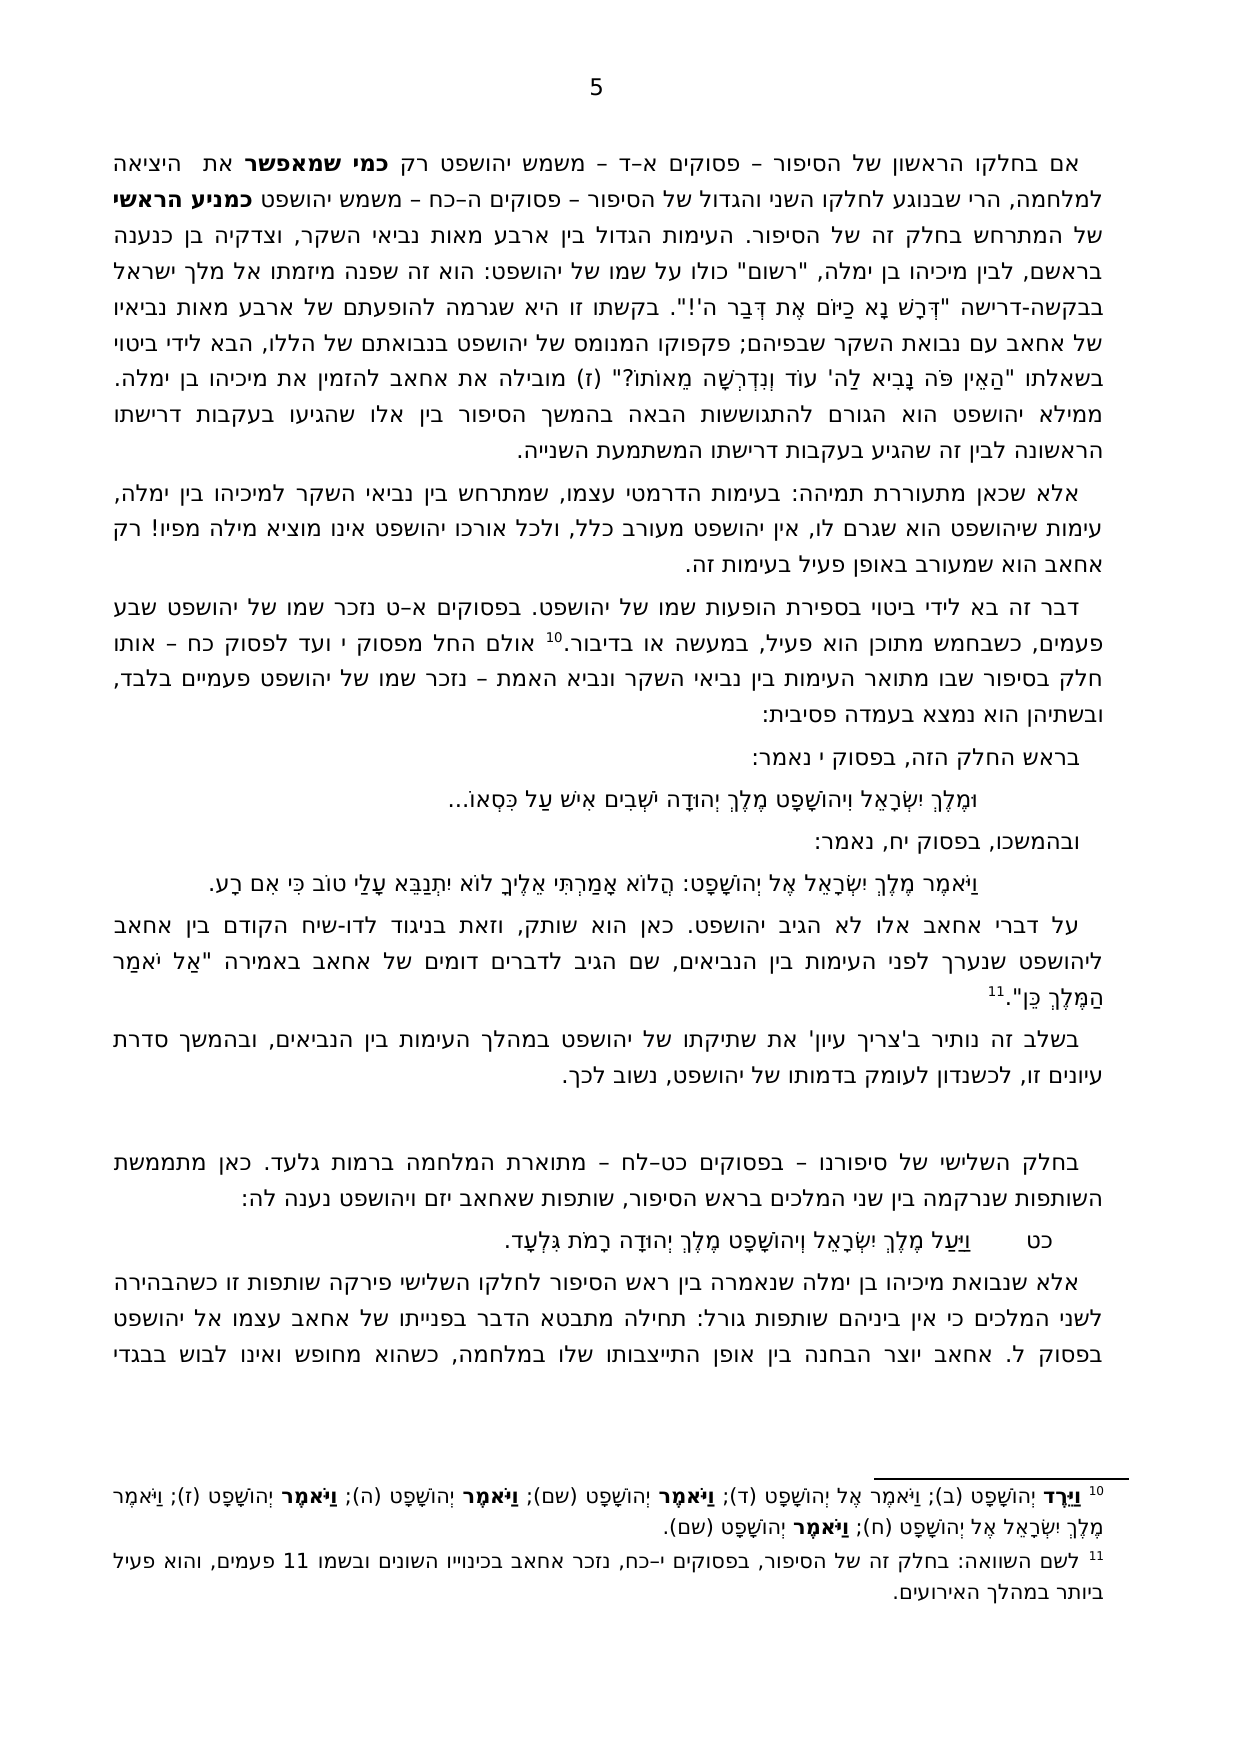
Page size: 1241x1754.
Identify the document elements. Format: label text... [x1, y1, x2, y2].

text ובהמשכו, בפסוק יח, נאמר: [112, 828, 1104, 855]
text אם בחלקו הראשון של הסיפור – פסוקים א–ד – משמש יהושפט רק כמי שמאפשר את היציאה למלחמה, הרי שבנוגע לחלקו השני והגדול של הסיפור – פסוקים ה–כח – משמש יהושפט כמניע הראשי של המתרחש בחלק זה של הסיפור. העימות הגדול בין ארבע מאות נביאי השקר, וצדקיה בן כנענה בראשם, לבין מיכיהו בן ימלה, "רשום" כולו על שמו של יהושפט: הוא זה שפנה מיזמתו אל מלך ישראל בבקשה-דרישה "דְּרָשׁ נָא כַיּוֹם אֶת דְּבַר ה'!". בקשתו זו היא שגרמה להופעתם של ארבע מאות נביאיו של אחאב עם נבואת השקר שבפיהם; פקפוקו המנומס של יהושפט בנבואתם של הללו, הבא לידי ביטוי בשאלתו "הַאֵין פֹּה נָבִיא לַה' עוֹד וְנִדְרְשָׁה מֵאוֹתוֹ?" (ז) מובילה את אחאב להזמין את מיכיהו בן ימלה. ממילא יהושפט הוא הגורם להתגוששות הבאה בהמשך הסיפור בין אלו שהגיעו בעקבות דרישתו הראשונה לבין זה שהגיע בעקבות דרישתו המשתמעת השנייה. [112, 150, 1104, 464]
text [112, 1269, 1104, 1403]
text על דברי אחאב אלו לא הגיב יהושפט. כאן הוא שותק, וזאת בניגוד לדו-שיח הקודם בין אחאב ליהושפט שנערך לפני העימות בין הנביאים, שם הגיב לדברים דומים של אחאב באמירה "אַל יֹאמַר הַמֶּלֶךְ כֵּן". [112, 912, 1104, 1011]
text וּמֶלֶךְ יִשְׂרָאֵל וִיהוֹשָׁפָט מֶלֶךְ יְהוּדָה יֹשְׁבִים אִישׁ עַל כִּסְאוֹ... [112, 786, 1104, 813]
text בראש החלק הזה, בפסוק י נאמר: [112, 744, 1104, 770]
text וַיֹּאמֶר מֶלֶךְ יִשְׂרָאֵל אֶל יְהוֹשָׁפָט: הֲלוֹא אָמַרְתִּי אֵלֶיךָ לוֹא יִתְנַבֵּא עָלַי טוֹב כִּי אִם רָע. [112, 870, 1104, 897]
text כט וַיַּעַל מֶלֶךְ יִשְׂרָאֵל וְיהוֹשָׁפָט מֶלֶךְ יְהוּדָה רָמֹת גִּלְעָד. [112, 1227, 1104, 1253]
text בשלב זה נותיר ב'צריך עיון' את שתיקתו של יהושפט במהלך העימות בין הנביאים, ובהמשך סדרת עיונים זו, לכשנדון לעומק בדמותו של יהושפט, נשוב לכך. [112, 1027, 1104, 1089]
text בחלק השלישי של סיפורנו – בפסוקים כט–לח – מתוארת המלחמה ברמות גלעד. כאן מתממשת השותפות שנרקמה בין שני המלכים בראש הסיפור, שותפות שאחאב יזם ויהושפט נענה לה: [112, 1149, 1104, 1211]
text אלא שכאן מתעוררת תמיהה: בעימות הדרמטי עצמו, שמתרחש בין נביאי השקר למיכיהו בין ימלה, עימות שיהושפט הוא שגרם לו, אין יהושפט מעורב כלל, ולכל אורכו יהושפט אינו מוציא מילה מפיו! רק אחאב הוא שמעורב באופן פעיל בעימות זה. [112, 480, 1104, 578]
text דבר זה בא לידי ביטוי בספירת הופעות שמו של יהושפט. בפסוקים א–ט נזכר שמו של יהושפט שבע פעמים, כשבחמש מתוכן הוא פעיל, במעשה או בדיבור. אולם החל מפסוק י ועד לפסוק כח – אותו חלק בסיפור שבו מתואר העימות בין נביאי השקר ונביא האמת – נזכר שמו של יהושפט פעמיים בלבד, ובשתיהן הוא נמצא בעמדה פסיבית: [112, 594, 1104, 728]
